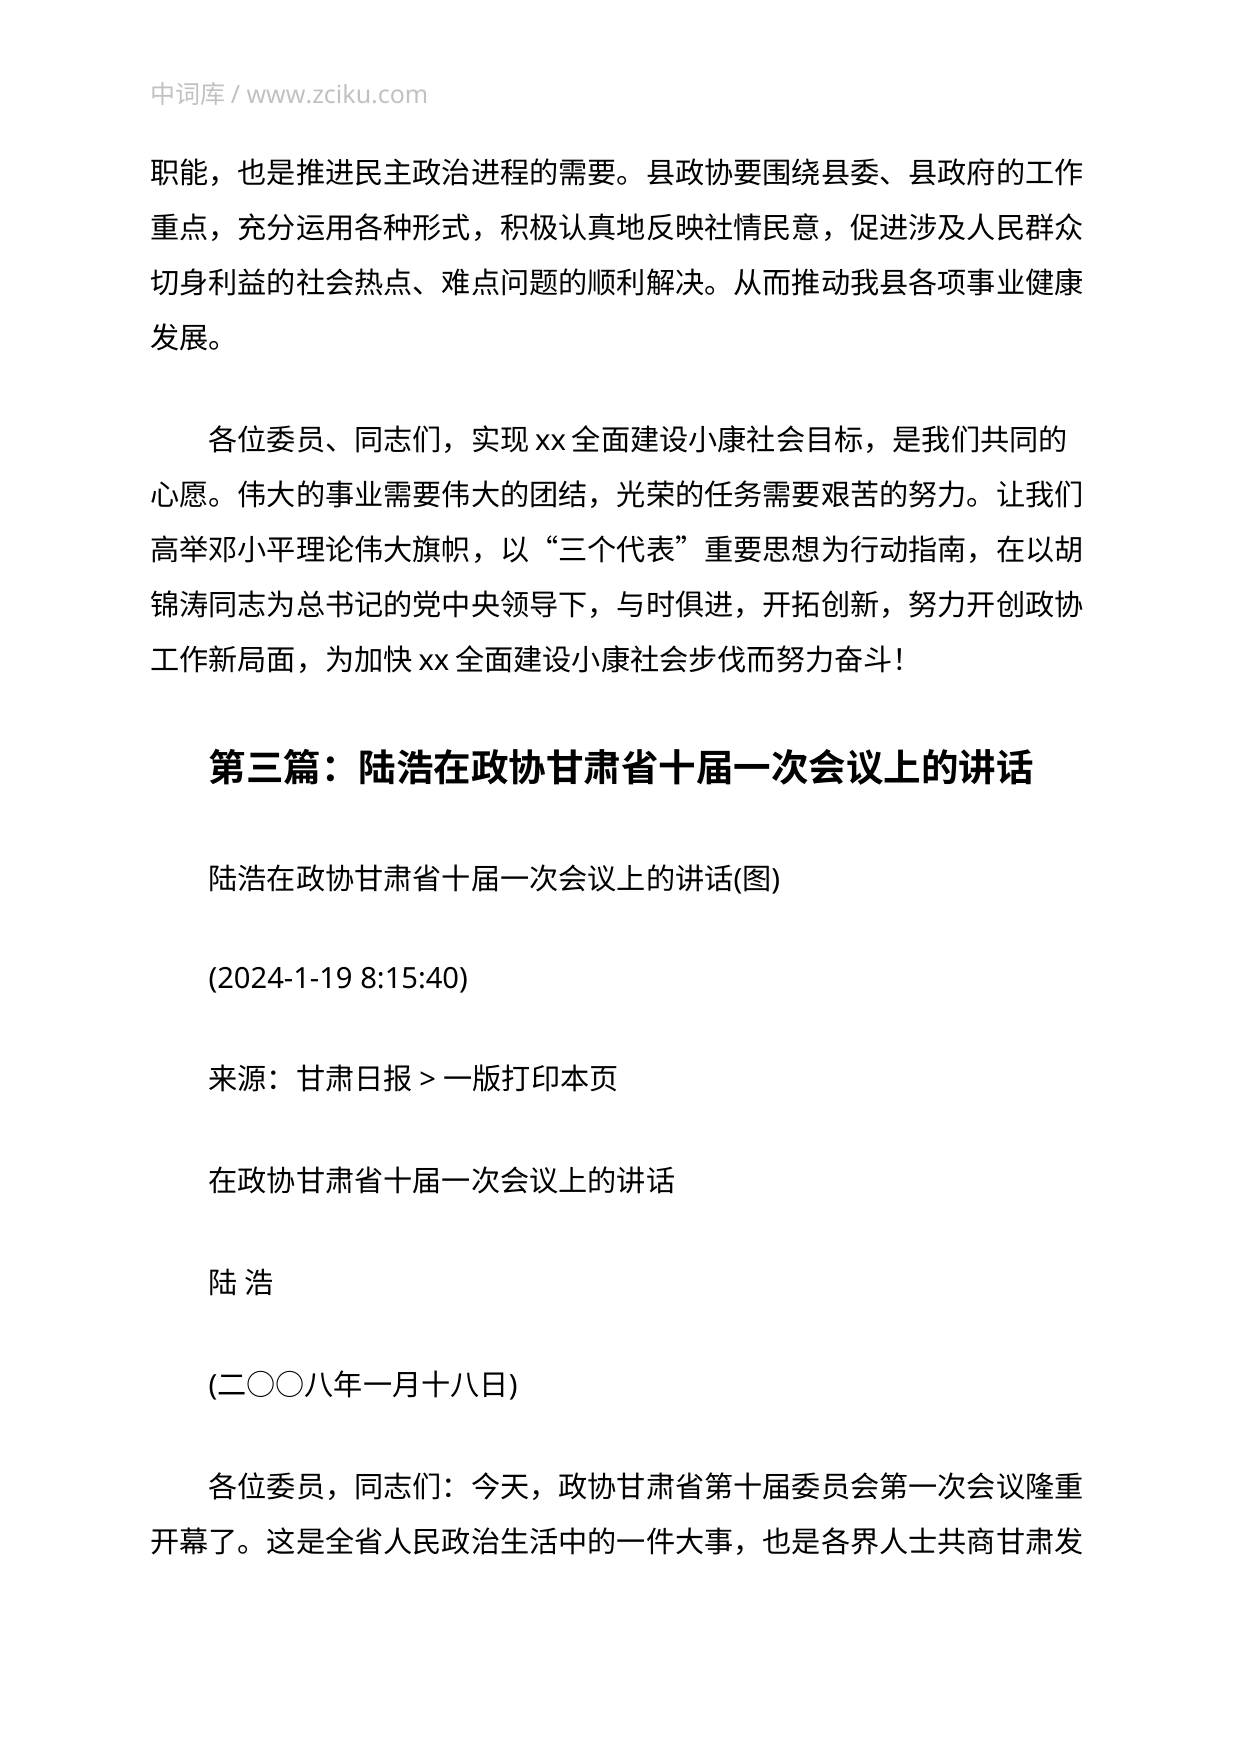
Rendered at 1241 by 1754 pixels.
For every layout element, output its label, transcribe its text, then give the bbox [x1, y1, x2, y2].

text (2024-1-19 8:15:40) [150, 957, 1090, 997]
text (二○○八年一月十八日) [150, 1361, 1090, 1404]
text 陆浩在政协甘肃省十届一次会议上的讲话(图) [150, 856, 1090, 898]
text 来源：甘肃日报 > 一版打印本页 [150, 1056, 1090, 1098]
text 在政协甘肃省十届一次会议上的讲话 [150, 1158, 1090, 1200]
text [150, 150, 1090, 357]
text 陆 浩 [150, 1260, 1090, 1302]
text 各位委员、同志们，实现xx全面建设小康社会目标，是我们共同的心愿。伟大的事业需要伟大的团结，光荣的任务需要艰苦的努力。让我们高举邓小平理论伟大旗帜，以“三个代表”重要思想为行动指南，在以胡锦涛同志为总书记的党中央领导下，与时俱进，开拓创新，努力开创政协工作新局面，为加快xx全面建设小康社会步伐而努力奋斗！ [150, 416, 1090, 678]
text 第三篇：陆浩在政协甘肃省十届一次会议上的讲话 [150, 738, 1090, 792]
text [150, 1463, 1090, 1561]
